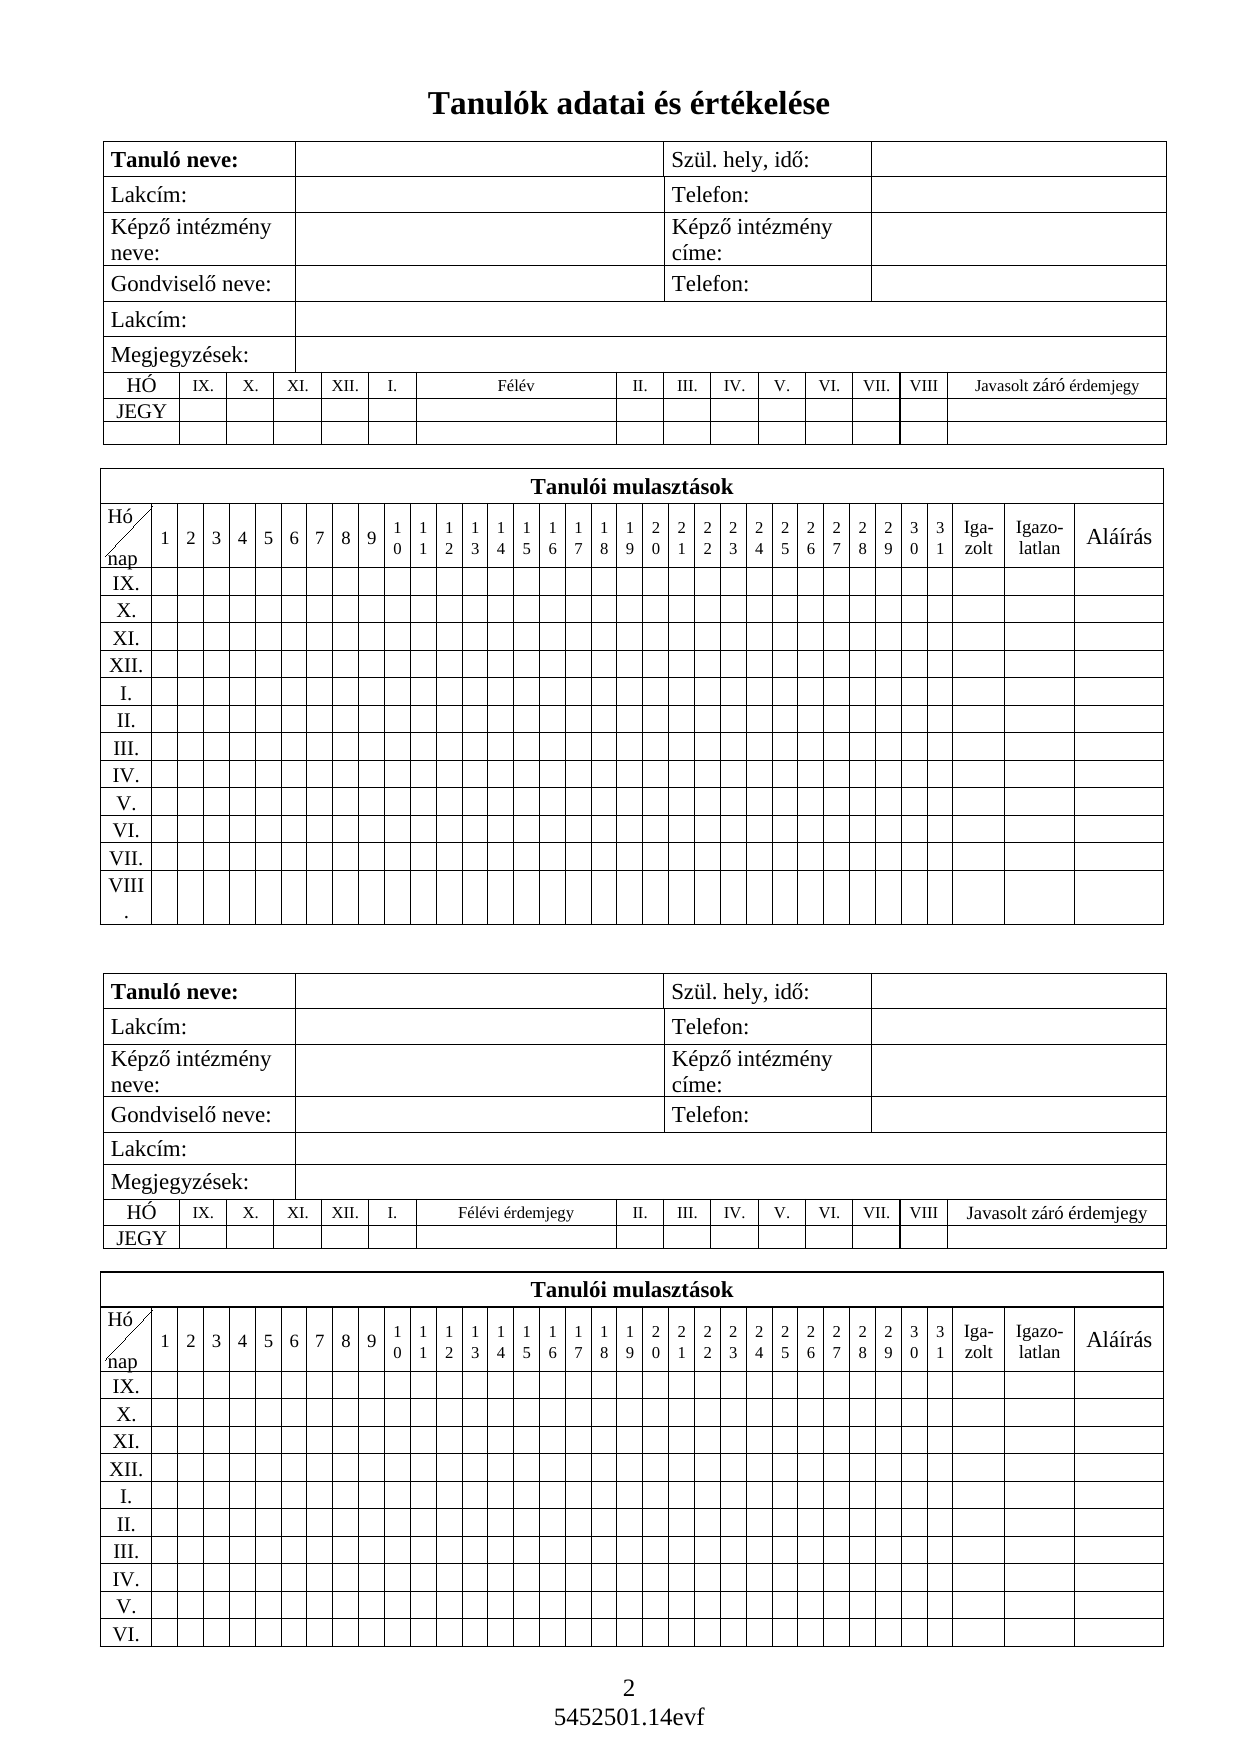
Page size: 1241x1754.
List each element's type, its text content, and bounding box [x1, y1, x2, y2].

table_cell [282, 1454, 306, 1481]
table_cell Félévi érdemjegy [417, 1200, 616, 1225]
table_cell [953, 568, 1004, 594]
table_cell VII. [853, 373, 899, 398]
table_cell [282, 623, 306, 649]
table_cell [695, 1592, 720, 1618]
table_cell [773, 761, 797, 787]
table_cell [876, 1399, 901, 1426]
table_cell [773, 596, 797, 622]
table_cell [669, 843, 694, 869]
table_cell [617, 1372, 642, 1398]
table_cell [643, 706, 668, 732]
table_cell [417, 1226, 616, 1248]
table_cell [617, 733, 642, 759]
table_cell [721, 651, 746, 677]
table_cell [514, 1399, 539, 1426]
table_cell 19 [617, 1308, 642, 1371]
table_cell [721, 1592, 746, 1618]
table_cell [437, 816, 462, 842]
table_cell [369, 1249, 416, 1271]
table_cell 1 [152, 504, 177, 567]
table_cell [282, 1619, 306, 1646]
table_cell [953, 623, 1004, 649]
table_cell [773, 1509, 797, 1536]
table_cell [850, 1372, 875, 1398]
table_cell [669, 706, 694, 732]
table_cell [643, 1482, 668, 1508]
table_cell [256, 1454, 281, 1481]
table_cell [747, 1399, 772, 1426]
table_cell [256, 1564, 281, 1591]
table_cell [333, 1482, 358, 1508]
table_cell [953, 1399, 1004, 1426]
table_cell [669, 788, 694, 814]
table_cell [872, 1009, 1166, 1043]
table_cell [669, 1619, 694, 1646]
table_cell [385, 1592, 410, 1618]
table_cell [333, 678, 358, 704]
table_cell [282, 1482, 306, 1508]
table_cell [152, 1427, 177, 1453]
table_cell [307, 678, 332, 704]
table_cell [773, 788, 797, 814]
table_cell [953, 1537, 1004, 1563]
table_cell [721, 761, 746, 787]
table_cell [488, 1372, 513, 1398]
table_cell [488, 1482, 513, 1508]
table_cell [540, 1564, 565, 1591]
table_cell [540, 568, 565, 594]
table_cell [876, 733, 901, 759]
table_cell [307, 1592, 332, 1618]
table_cell [411, 623, 436, 649]
table_cell [463, 843, 487, 869]
table_cell [876, 788, 901, 814]
table_cell [901, 422, 947, 444]
table_cell [385, 1372, 410, 1398]
table_cell [773, 1482, 797, 1508]
table_cell [180, 422, 226, 444]
table_cell [798, 623, 823, 649]
table_cell [230, 1482, 255, 1508]
table_cell [566, 1564, 591, 1591]
table_cell [798, 788, 823, 814]
table_cell [307, 871, 332, 923]
table_cell [902, 1509, 927, 1536]
table_cell [307, 568, 332, 594]
table_cell [850, 871, 875, 923]
table_cell JEGY [104, 399, 179, 421]
table_cell [256, 568, 281, 594]
table_cell [773, 1399, 797, 1426]
table_cell [664, 445, 711, 467]
table_header [872, 142, 1166, 176]
table_cell [204, 706, 229, 732]
table_cell [540, 1592, 565, 1618]
table_cell [1005, 596, 1074, 622]
table_cell [773, 623, 797, 649]
table_cell [411, 596, 436, 622]
table_cell I. [101, 678, 151, 704]
table_cell [359, 596, 384, 622]
table_cell [850, 1564, 875, 1591]
table_cell [953, 816, 1004, 842]
table_cell [488, 871, 513, 923]
table_cell [463, 871, 487, 923]
table_cell [695, 816, 720, 842]
table_cell [773, 1372, 797, 1398]
table_cell [566, 1592, 591, 1618]
table_cell [643, 1564, 668, 1591]
table_cell [824, 1427, 849, 1453]
table_cell [617, 1509, 642, 1536]
table_cell [824, 1509, 849, 1536]
table_cell [333, 733, 358, 759]
table_cell [514, 623, 539, 649]
table_cell [307, 1399, 332, 1426]
table_cell [773, 651, 797, 677]
table_cell [773, 706, 797, 732]
table_cell [540, 1399, 565, 1426]
table_cell Igazo- latlan [1005, 1308, 1074, 1371]
table_cell 24 [747, 504, 772, 567]
table_cell [1075, 761, 1163, 787]
table_cell [307, 1537, 332, 1563]
table_cell Iga- zolt [953, 504, 1004, 567]
table_cell II. [101, 1509, 151, 1536]
table_cell [592, 1619, 616, 1646]
table_cell [953, 733, 1004, 759]
table_cell [1075, 1482, 1163, 1508]
table_cell [437, 678, 462, 704]
table_cell [307, 651, 332, 677]
table_cell 4 [230, 1308, 255, 1371]
table_cell [152, 1482, 177, 1508]
table_cell [514, 1537, 539, 1563]
table_cell [463, 788, 487, 814]
table_header Tanuló neve: [104, 974, 295, 1008]
table_cell [721, 871, 746, 923]
table_cell [669, 816, 694, 842]
table_cell [566, 761, 591, 787]
table_cell [721, 1564, 746, 1591]
table_cell [592, 706, 616, 732]
table_cell [617, 843, 642, 869]
table_cell [152, 1372, 177, 1398]
table_cell [669, 1564, 694, 1591]
table_cell [1075, 816, 1163, 842]
table_cell [385, 1537, 410, 1563]
table_cell [152, 1592, 177, 1618]
table_cell [411, 871, 436, 923]
table_cell [152, 678, 177, 704]
table_cell [773, 843, 797, 869]
table_cell [850, 678, 875, 704]
table_cell [876, 1427, 901, 1453]
table_cell 28 [850, 1308, 875, 1371]
table_cell [747, 1454, 772, 1481]
table_cell [928, 1592, 952, 1618]
table_cell [1075, 871, 1163, 923]
table_cell [152, 1564, 177, 1591]
table_cell 17 [566, 504, 591, 567]
table_cell [385, 871, 410, 923]
table_cell [152, 733, 177, 759]
table_cell [256, 651, 281, 677]
table_cell [695, 788, 720, 814]
table_cell [152, 706, 177, 732]
table_cell [359, 761, 384, 787]
table_cell [872, 1045, 1166, 1096]
table_cell [256, 1427, 281, 1453]
table_cell 7 [307, 1308, 332, 1371]
table_cell [385, 1482, 410, 1508]
table_cell 18 [592, 504, 616, 567]
table_cell [876, 568, 901, 594]
table_cell XI. [101, 1427, 151, 1453]
table_cell [1075, 1372, 1163, 1398]
table_cell [256, 1592, 281, 1618]
table_cell [643, 816, 668, 842]
table_cell [798, 1454, 823, 1481]
table_cell [359, 1592, 384, 1618]
table_cell [850, 816, 875, 842]
table_cell [437, 871, 462, 923]
table_cell [178, 623, 203, 649]
table_cell [333, 761, 358, 787]
table_cell HÓ [104, 1200, 179, 1225]
table_cell [1005, 1564, 1074, 1591]
table_cell [566, 568, 591, 594]
table_cell XII. [322, 373, 368, 398]
table_cell Lakcím: [104, 302, 295, 336]
table_cell [204, 568, 229, 594]
table_cell [669, 871, 694, 923]
table_cell [566, 1619, 591, 1646]
table_cell [180, 1249, 227, 1271]
table_cell [592, 1427, 616, 1453]
table_cell [230, 623, 255, 649]
table_cell [850, 596, 875, 622]
table_cell [616, 445, 664, 467]
table_cell [643, 623, 668, 649]
table_cell [872, 213, 1166, 265]
table_cell [333, 843, 358, 869]
table_cell [566, 623, 591, 649]
table_cell [333, 1592, 358, 1618]
table_cell [359, 706, 384, 732]
table_cell [1075, 1454, 1163, 1481]
table_cell [230, 568, 255, 594]
table_cell [514, 1592, 539, 1618]
table_cell [437, 1619, 462, 1646]
table_cell [1005, 1427, 1074, 1453]
table_cell [227, 1249, 274, 1271]
table_cell [592, 1592, 616, 1618]
table_cell [152, 651, 177, 677]
table_cell 26 [798, 504, 823, 567]
table_cell [540, 1482, 565, 1508]
table_cell IV. [711, 373, 758, 398]
table_cell [333, 1564, 358, 1591]
table_cell [152, 1454, 177, 1481]
table_cell [824, 761, 849, 787]
table_cell [152, 843, 177, 869]
table_cell [514, 596, 539, 622]
table_cell [463, 1509, 487, 1536]
table_cell 26 [798, 1308, 823, 1371]
table_cell [902, 843, 927, 869]
table_cell [876, 623, 901, 649]
table_cell 23 [721, 1308, 746, 1371]
table_cell [1075, 733, 1163, 759]
table_cell [566, 1372, 591, 1398]
table_cell [759, 1226, 805, 1248]
table_cell [721, 733, 746, 759]
table_cell [721, 1399, 746, 1426]
table_cell 13 [463, 1308, 487, 1371]
table_cell [307, 623, 332, 649]
table_cell [256, 1372, 281, 1398]
table_cell [230, 1537, 255, 1563]
table_cell [902, 1427, 927, 1453]
table_cell [256, 596, 281, 622]
table_cell [850, 1454, 875, 1481]
table_cell [850, 1592, 875, 1618]
table_cell [1005, 706, 1074, 732]
table_cell [617, 1619, 642, 1646]
table_cell [1005, 1509, 1074, 1536]
table_cell [592, 1564, 616, 1591]
table_cell Telefon: [665, 1009, 871, 1043]
table_cell [104, 422, 179, 444]
table_cell [307, 1482, 332, 1508]
table_cell [1005, 1619, 1074, 1646]
table_cell [359, 788, 384, 814]
table_cell [152, 761, 177, 787]
table_cell [721, 1454, 746, 1481]
table_cell [488, 816, 513, 842]
table_cell [872, 177, 1166, 212]
table_cell [721, 788, 746, 814]
table_cell [695, 733, 720, 759]
table_cell [437, 1592, 462, 1618]
table_cell [902, 1592, 927, 1618]
table_cell [204, 1619, 229, 1646]
table_cell [566, 596, 591, 622]
table_cell [514, 678, 539, 704]
table_cell [798, 678, 823, 704]
table_cell [1075, 623, 1163, 649]
table_cell 14 [488, 1308, 513, 1371]
table_cell [256, 761, 281, 787]
table_cell [902, 733, 927, 759]
table_cell [798, 1372, 823, 1398]
table_cell [307, 761, 332, 787]
table_cell 25 [773, 1308, 797, 1371]
table_cell [230, 651, 255, 677]
table_cell [369, 422, 416, 444]
table_cell [488, 1509, 513, 1536]
table_cell [616, 1249, 664, 1271]
table_cell [230, 1509, 255, 1536]
table_cell V. [759, 1200, 805, 1225]
table_cell Javasolt záró érdemjegy [948, 373, 1166, 398]
table_cell [824, 1399, 849, 1426]
table_cell [617, 761, 642, 787]
table_cell [643, 1399, 668, 1426]
table_cell [416, 1249, 616, 1271]
table_cell [256, 623, 281, 649]
table_cell [747, 1509, 772, 1536]
table_cell 9 [359, 1308, 384, 1371]
table_cell [359, 1564, 384, 1591]
table_cell [230, 706, 255, 732]
table_cell [1005, 733, 1074, 759]
table_cell Telefon: [665, 177, 871, 212]
table_cell [721, 1509, 746, 1536]
table_cell [695, 596, 720, 622]
table_cell [437, 761, 462, 787]
subtitle Tanulók adatai és értékelése [118, 83, 1140, 122]
table_cell [322, 422, 368, 444]
table_cell [411, 1372, 436, 1398]
table_cell [617, 623, 642, 649]
table_cell [928, 1372, 952, 1398]
table_cell [385, 623, 410, 649]
table_cell [463, 733, 487, 759]
table_cell [592, 568, 616, 594]
table_cell [928, 733, 952, 759]
table_cell [178, 651, 203, 677]
table_cell [411, 1454, 436, 1481]
table_cell II. [617, 1200, 663, 1225]
table_cell [230, 816, 255, 842]
table_cell [876, 761, 901, 787]
table_cell [227, 399, 273, 421]
table_cell [902, 568, 927, 594]
table_cell Képző intézmény neve: [104, 1045, 295, 1096]
table_cell [617, 1427, 642, 1453]
table_cell [721, 1482, 746, 1508]
table_cell [902, 816, 927, 842]
table_cell [178, 1454, 203, 1481]
table_cell [540, 1509, 565, 1536]
table_cell [695, 706, 720, 732]
table_cell [282, 678, 306, 704]
table_cell [488, 1537, 513, 1563]
table_cell [773, 816, 797, 842]
table_cell [592, 733, 616, 759]
table_cell [204, 678, 229, 704]
table_cell [902, 1454, 927, 1481]
table_cell [385, 1509, 410, 1536]
table_cell [411, 843, 436, 869]
table_cell [948, 1249, 1167, 1271]
table_cell [488, 596, 513, 622]
table_cell [953, 1592, 1004, 1618]
table_cell [850, 1399, 875, 1426]
table_cell [824, 1482, 849, 1508]
table_cell [463, 568, 487, 594]
table_cell 27 [824, 1308, 849, 1371]
table_cell [928, 706, 952, 732]
table_cell [152, 1537, 177, 1563]
table_cell [798, 1619, 823, 1646]
table_cell [204, 1427, 229, 1453]
table_cell [1075, 706, 1163, 732]
table_cell [592, 1372, 616, 1398]
table_cell [617, 678, 642, 704]
table_cell [928, 1454, 952, 1481]
table_cell [230, 1592, 255, 1618]
table_cell Hó nap [101, 1308, 151, 1371]
table_cell [333, 623, 358, 649]
table_cell [204, 1537, 229, 1563]
table_cell [178, 843, 203, 869]
table_cell [282, 871, 306, 923]
table_cell [204, 651, 229, 677]
table_cell [669, 1399, 694, 1426]
table_cell [953, 651, 1004, 677]
table_cell [322, 1226, 368, 1248]
table_cell [333, 816, 358, 842]
table_cell [669, 1372, 694, 1398]
table_cell [204, 596, 229, 622]
table_cell [747, 733, 772, 759]
table_cell [296, 1133, 1166, 1163]
table_cell 30 [902, 1308, 927, 1371]
table_cell [695, 1619, 720, 1646]
table_cell [747, 678, 772, 704]
table_cell [437, 788, 462, 814]
table_cell [902, 1619, 927, 1646]
table_cell [514, 871, 539, 923]
table_cell [850, 1482, 875, 1508]
table_cell IV. [101, 761, 151, 787]
table_cell X. [227, 1200, 273, 1225]
table_cell [437, 1372, 462, 1398]
table_cell V. [101, 1592, 151, 1618]
table_cell [824, 568, 849, 594]
table_cell [540, 678, 565, 704]
table_cell [204, 733, 229, 759]
table_cell [876, 1509, 901, 1536]
table_cell XII. [101, 651, 151, 677]
table_cell [282, 596, 306, 622]
table_cell 23 [721, 504, 746, 567]
table_cell [152, 1399, 177, 1426]
table_cell 2 [178, 504, 203, 567]
table_cell [876, 843, 901, 869]
table_cell [695, 651, 720, 677]
table_cell [1075, 1399, 1163, 1426]
table_cell [953, 1427, 1004, 1453]
table_cell 9 [359, 504, 384, 567]
table_cell [617, 816, 642, 842]
table_cell [385, 706, 410, 732]
table_cell VIII [901, 1200, 947, 1225]
table_cell Lakcím: [104, 1133, 295, 1163]
table_cell [902, 1537, 927, 1563]
table_cell [204, 1454, 229, 1481]
table_cell [566, 1537, 591, 1563]
table_cell [514, 1454, 539, 1481]
table_cell [1005, 651, 1074, 677]
table_cell 5 [256, 504, 281, 567]
table_cell 27 [824, 504, 849, 567]
table_cell [566, 1427, 591, 1453]
table_cell [798, 843, 823, 869]
table_cell [953, 1372, 1004, 1398]
table_cell [798, 733, 823, 759]
table_cell [566, 843, 591, 869]
table_cell [178, 816, 203, 842]
table_cell [1075, 651, 1163, 677]
table_cell [1005, 678, 1074, 704]
table_cell [928, 1564, 952, 1591]
table_cell III. [664, 1200, 710, 1225]
table_cell [307, 843, 332, 869]
table_cell [617, 1226, 663, 1248]
table_cell [463, 678, 487, 704]
table_cell 4 [230, 504, 255, 567]
table_cell [798, 1482, 823, 1508]
table_cell [592, 1399, 616, 1426]
table_cell 18 [592, 1308, 616, 1371]
table_cell [747, 1564, 772, 1591]
table_cell [178, 1592, 203, 1618]
table_cell [514, 761, 539, 787]
table_cell [178, 1482, 203, 1508]
table_cell [411, 761, 436, 787]
table_header Szül. hely, idő: [664, 974, 871, 1008]
table_cell HÓ [104, 373, 179, 398]
table_cell [695, 871, 720, 923]
table_cell 21 [669, 504, 694, 567]
table_cell [256, 1619, 281, 1646]
table_cell [773, 1454, 797, 1481]
table_cell [296, 177, 664, 212]
table_cell [721, 843, 746, 869]
table_cell [385, 788, 410, 814]
table_cell [928, 1537, 952, 1563]
table_cell Lakcím: [104, 1009, 295, 1043]
table_cell [566, 1454, 591, 1481]
table_cell [333, 1454, 358, 1481]
table_cell [798, 1427, 823, 1453]
table_cell [307, 816, 332, 842]
table_cell [333, 788, 358, 814]
table_cell [437, 596, 462, 622]
table_cell [773, 871, 797, 923]
table_cell [540, 623, 565, 649]
table_cell [798, 1399, 823, 1426]
table_cell [824, 1454, 849, 1481]
table_cell [928, 788, 952, 814]
table_cell [902, 1372, 927, 1398]
table_cell [721, 1372, 746, 1398]
table_cell [282, 843, 306, 869]
table_cell [592, 1482, 616, 1508]
table_cell [928, 651, 952, 677]
table_cell Képző intézmény címe: [665, 1045, 871, 1096]
table_cell 12 [437, 504, 462, 567]
table_cell [798, 816, 823, 842]
table_cell [230, 1427, 255, 1453]
table_cell [282, 1564, 306, 1591]
table_cell [385, 678, 410, 704]
table_cell [514, 1427, 539, 1453]
table_cell [411, 1619, 436, 1646]
table_cell [876, 1619, 901, 1646]
table_cell [204, 623, 229, 649]
table_cell [307, 1427, 332, 1453]
table_cell 1 [152, 1308, 177, 1371]
table_cell X. [101, 596, 151, 622]
table_cell Megjegyzések: [104, 337, 295, 372]
table_cell [902, 678, 927, 704]
table_cell [721, 596, 746, 622]
table_cell [463, 623, 487, 649]
table_cell [296, 213, 664, 265]
table_cell [385, 596, 410, 622]
table_cell VIII. [101, 871, 151, 923]
table_cell [514, 568, 539, 594]
table_cell [798, 596, 823, 622]
table_cell [953, 871, 1004, 923]
table_cell 14 [488, 504, 513, 567]
table_cell [643, 1454, 668, 1481]
table_cell IX. [180, 1200, 226, 1225]
table_cell [824, 843, 849, 869]
table_cell [514, 843, 539, 869]
table_cell IX. [101, 568, 151, 594]
table_cell [711, 1249, 758, 1271]
table_cell [953, 1454, 1004, 1481]
table_cell [566, 1509, 591, 1536]
table_cell [617, 596, 642, 622]
table_cell [230, 1399, 255, 1426]
table_cell V. [101, 788, 151, 814]
table_cell [540, 1619, 565, 1646]
table_cell [359, 568, 384, 594]
table_cell [204, 1482, 229, 1508]
table_cell [463, 761, 487, 787]
table_cell [617, 1399, 642, 1426]
table_cell [307, 1454, 332, 1481]
table_cell [274, 445, 321, 467]
table_cell [307, 788, 332, 814]
table_cell [282, 651, 306, 677]
table_cell Aláírás [1075, 504, 1163, 567]
table_cell 28 [850, 504, 875, 567]
table_cell [274, 422, 321, 444]
table_cell [669, 1427, 694, 1453]
table_cell I. [369, 1200, 416, 1225]
table_cell [953, 761, 1004, 787]
table_cell [643, 651, 668, 677]
table_cell [333, 706, 358, 732]
table_cell [359, 1537, 384, 1563]
table_cell [437, 706, 462, 732]
table_cell 8 [333, 504, 358, 567]
table_cell [876, 1454, 901, 1481]
table_cell [953, 1509, 1004, 1536]
table_cell [1075, 1564, 1163, 1591]
table_cell [643, 678, 668, 704]
table_cell [488, 678, 513, 704]
table_cell [385, 816, 410, 842]
table_cell 5 [256, 1308, 281, 1371]
table_cell [514, 1509, 539, 1536]
table_cell [256, 733, 281, 759]
table_cell [385, 1427, 410, 1453]
table_cell [488, 706, 513, 732]
table_cell [204, 1509, 229, 1536]
table_cell [514, 706, 539, 732]
table_cell [747, 1427, 772, 1453]
table_cell 3 [204, 504, 229, 567]
table_cell [1075, 1619, 1163, 1646]
table_cell [643, 1372, 668, 1398]
table_cell [664, 1226, 710, 1248]
table_cell [566, 706, 591, 732]
table_cell [437, 1454, 462, 1481]
table_cell [643, 733, 668, 759]
table_cell [178, 1619, 203, 1646]
table_cell [902, 761, 927, 787]
table_cell [643, 843, 668, 869]
table_cell [1005, 1454, 1074, 1481]
table_cell [385, 733, 410, 759]
table_cell [204, 1564, 229, 1591]
table_cell [669, 1482, 694, 1508]
table_cell [824, 871, 849, 923]
table_cell [592, 1537, 616, 1563]
table_cell [282, 816, 306, 842]
table_cell [711, 399, 758, 421]
table_cell [721, 816, 746, 842]
table_cell [953, 1564, 1004, 1591]
table_cell [617, 399, 663, 421]
table_cell 12 [437, 1308, 462, 1371]
table_cell [322, 399, 368, 421]
table_cell 15 [514, 504, 539, 567]
table_cell [669, 761, 694, 787]
table_cell [463, 1564, 487, 1591]
table_cell [824, 1619, 849, 1646]
table_cell [798, 1592, 823, 1618]
table_cell [230, 1372, 255, 1398]
table_cell [437, 1427, 462, 1453]
table_cell [695, 1509, 720, 1536]
table_cell [103, 445, 179, 467]
table_cell [256, 816, 281, 842]
table_cell Telefon: [665, 1097, 871, 1132]
table_cell [1005, 568, 1074, 594]
table_cell [747, 1592, 772, 1618]
table_cell [282, 1399, 306, 1426]
table_cell [876, 1564, 901, 1591]
table_cell [850, 623, 875, 649]
table_cell [850, 761, 875, 787]
table_cell 3 [204, 1308, 229, 1371]
table_cell [333, 596, 358, 622]
table_cell [307, 1372, 332, 1398]
table_cell [463, 1427, 487, 1453]
table_cell [592, 1509, 616, 1536]
table_cell [566, 871, 591, 923]
table_cell [359, 1509, 384, 1536]
table_cell [411, 1482, 436, 1508]
table_cell 22 [695, 504, 720, 567]
table_cell [540, 1427, 565, 1453]
table_cell [274, 399, 321, 421]
table_cell [369, 399, 416, 421]
table_cell [321, 1249, 368, 1271]
table_cell [488, 733, 513, 759]
table_cell [902, 1399, 927, 1426]
table_header [296, 142, 663, 176]
table_cell [902, 788, 927, 814]
table_cell [566, 1482, 591, 1508]
table_cell [540, 871, 565, 923]
table_cell [230, 843, 255, 869]
table_cell IV. [711, 1200, 758, 1225]
table_cell [411, 788, 436, 814]
table_cell [178, 1427, 203, 1453]
table_cell [798, 1564, 823, 1591]
table_cell [227, 445, 274, 467]
table_cell [1075, 1592, 1163, 1618]
table_cell [385, 568, 410, 594]
table_cell [296, 1097, 664, 1132]
table_cell [773, 1564, 797, 1591]
table_cell [592, 761, 616, 787]
table_cell [1075, 568, 1163, 594]
table_cell [488, 1454, 513, 1481]
table_cell 20 [643, 504, 668, 567]
table_cell [695, 843, 720, 869]
table_cell [664, 399, 710, 421]
table_cell [488, 1427, 513, 1453]
table_cell [695, 623, 720, 649]
table_cell [274, 1249, 321, 1271]
table_cell 6 [282, 1308, 306, 1371]
table_cell [928, 1482, 952, 1508]
table_cell [798, 1537, 823, 1563]
table_cell [256, 706, 281, 732]
table_cell Gondviselő neve: [104, 1097, 295, 1132]
table_cell [1075, 1427, 1163, 1453]
table_cell [514, 651, 539, 677]
table_cell [1005, 843, 1074, 869]
table_cell [1075, 843, 1163, 869]
table_cell [592, 843, 616, 869]
table_cell [758, 1249, 805, 1271]
table_cell 31 [928, 504, 952, 567]
table_cell [695, 1564, 720, 1591]
table_cell [359, 1372, 384, 1398]
table_cell [307, 596, 332, 622]
table_cell [643, 788, 668, 814]
table_cell [385, 1399, 410, 1426]
table_cell [695, 1482, 720, 1508]
table_cell XII. [101, 1454, 151, 1481]
table_cell [643, 568, 668, 594]
table_cell 10 [385, 504, 410, 567]
table_cell [282, 761, 306, 787]
table_cell [204, 816, 229, 842]
table_cell [463, 596, 487, 622]
table_cell [230, 596, 255, 622]
table_cell [152, 871, 177, 923]
table_cell [103, 1249, 179, 1271]
table_cell [824, 788, 849, 814]
table_cell [806, 399, 852, 421]
table_cell [204, 843, 229, 869]
table_cell [178, 1372, 203, 1398]
table_cell [227, 422, 273, 444]
table_cell Félév [417, 373, 616, 398]
table_cell [152, 623, 177, 649]
table_cell [540, 1537, 565, 1563]
table_cell [514, 1619, 539, 1646]
table_cell [282, 1592, 306, 1618]
table_cell [1075, 678, 1163, 704]
table_cell [488, 843, 513, 869]
table_cell VIII [901, 373, 947, 398]
table_cell [1075, 596, 1163, 622]
table_cell [417, 399, 616, 421]
table_cell 8 [333, 1308, 358, 1371]
table_cell [385, 1619, 410, 1646]
table_cell [747, 1482, 772, 1508]
table_cell [274, 1226, 321, 1248]
table_cell [411, 1592, 436, 1618]
table_cell [566, 1399, 591, 1426]
table_cell 7 [307, 504, 332, 567]
table_cell [853, 422, 899, 444]
table_cell [488, 761, 513, 787]
table_cell [307, 1509, 332, 1536]
table_cell XI. [101, 623, 151, 649]
table_cell Lakcím: [104, 177, 295, 212]
table_cell [853, 1226, 899, 1248]
table_cell [1075, 788, 1163, 814]
table_cell XI. [274, 1200, 321, 1225]
table_cell [307, 733, 332, 759]
table_cell [152, 816, 177, 842]
table_cell [806, 1226, 852, 1248]
table_cell [178, 1399, 203, 1426]
table_cell 25 [773, 504, 797, 567]
table_cell [566, 733, 591, 759]
table_cell 11 [411, 504, 436, 567]
table_cell [1005, 623, 1074, 649]
table_cell [773, 1427, 797, 1453]
table_cell [747, 1372, 772, 1398]
table_cell [643, 596, 668, 622]
table_cell [540, 651, 565, 677]
table_cell I. [101, 1482, 151, 1508]
table_cell [359, 1482, 384, 1508]
table_cell [204, 761, 229, 787]
table_cell 20 [643, 1308, 668, 1371]
table_cell [747, 568, 772, 594]
table_cell [824, 1372, 849, 1398]
table_cell [798, 651, 823, 677]
table_cell [902, 871, 927, 923]
table_cell [643, 1592, 668, 1618]
table_cell [669, 596, 694, 622]
table_cell [721, 706, 746, 732]
table_cell [721, 1537, 746, 1563]
table_cell [853, 1249, 900, 1271]
table_cell [695, 1399, 720, 1426]
table_cell [437, 568, 462, 594]
table_cell [798, 706, 823, 732]
table_cell I. [369, 373, 416, 398]
table_cell [824, 1564, 849, 1591]
table_cell [178, 788, 203, 814]
table_cell [463, 1399, 487, 1426]
table_cell [773, 678, 797, 704]
table_cell [850, 843, 875, 869]
table_cell [416, 445, 616, 467]
table_cell [669, 623, 694, 649]
table_cell [592, 816, 616, 842]
table_cell [948, 1226, 1166, 1248]
table_cell II. [101, 706, 151, 732]
table_cell [333, 568, 358, 594]
table_cell [928, 623, 952, 649]
table_cell [1075, 1537, 1163, 1563]
table_cell [152, 596, 177, 622]
table_cell [463, 1592, 487, 1618]
table_cell [953, 1482, 1004, 1508]
table_cell [437, 1564, 462, 1591]
table_cell 29 [876, 504, 901, 567]
table_cell [411, 733, 436, 759]
table_cell [333, 651, 358, 677]
table_cell 16 [540, 1308, 565, 1371]
table_cell [333, 1619, 358, 1646]
table_cell [902, 623, 927, 649]
table_cell 16 [540, 504, 565, 567]
table_cell [876, 1482, 901, 1508]
table_cell [643, 1427, 668, 1453]
table_cell [711, 1226, 758, 1248]
table_cell [152, 1509, 177, 1536]
table_cell [463, 651, 487, 677]
table_cell [385, 843, 410, 869]
table_cell [437, 1482, 462, 1508]
table_header [296, 974, 663, 1008]
table_cell 21 [669, 1308, 694, 1371]
table_cell [1005, 1399, 1074, 1426]
table_cell [747, 1619, 772, 1646]
table_cell [669, 678, 694, 704]
table_cell [540, 1454, 565, 1481]
table_cell [876, 871, 901, 923]
table_cell JEGY [104, 1226, 179, 1248]
table_cell [540, 733, 565, 759]
table_cell [747, 1537, 772, 1563]
table_cell [617, 706, 642, 732]
table_cell [824, 1537, 849, 1563]
table_cell [953, 1619, 1004, 1646]
table_cell [876, 816, 901, 842]
table_cell [872, 266, 1166, 301]
table_cell [359, 1399, 384, 1426]
table_cell [256, 843, 281, 869]
table_cell [617, 1592, 642, 1618]
table_cell [566, 678, 591, 704]
table_cell [617, 651, 642, 677]
table_cell [178, 1509, 203, 1536]
table_cell V. [759, 373, 805, 398]
table_cell [204, 1592, 229, 1618]
table_cell [592, 651, 616, 677]
table_cell [592, 678, 616, 704]
table_cell [948, 399, 1166, 421]
table_cell [411, 1537, 436, 1563]
table_cell [1005, 1372, 1074, 1398]
table_cell [540, 1372, 565, 1398]
table_cell [566, 816, 591, 842]
table_cell [333, 1399, 358, 1426]
table_cell VII. [853, 1200, 899, 1225]
table_cell Telefon: [665, 266, 871, 301]
table_cell [566, 651, 591, 677]
table_cell [178, 761, 203, 787]
table_cell [900, 445, 947, 467]
table_cell [850, 733, 875, 759]
table_cell [1075, 1509, 1163, 1536]
table_cell [747, 596, 772, 622]
table_header Tanuló neve: [104, 142, 295, 176]
table_cell [643, 1509, 668, 1536]
table_cell IX. [101, 1372, 151, 1398]
table_cell [411, 706, 436, 732]
table_cell [900, 1249, 947, 1271]
table_cell [617, 1482, 642, 1508]
table_cell [902, 596, 927, 622]
table_cell [178, 568, 203, 594]
table_cell [463, 1482, 487, 1508]
table_cell [256, 1399, 281, 1426]
table_cell [359, 843, 384, 869]
table_cell Igazo- latlan [1005, 504, 1074, 567]
table_cell [1005, 1482, 1074, 1508]
table_cell [282, 1537, 306, 1563]
table_cell [669, 1509, 694, 1536]
table_cell [824, 733, 849, 759]
table_cell [178, 1537, 203, 1563]
table_cell [359, 1454, 384, 1481]
table_cell [643, 1537, 668, 1563]
table_cell [643, 871, 668, 923]
table_cell VII. [101, 843, 151, 869]
table_cell [488, 1619, 513, 1646]
table_cell [359, 733, 384, 759]
table_cell IV. [101, 1564, 151, 1591]
table_cell [385, 761, 410, 787]
table_cell [514, 1564, 539, 1591]
table_cell [282, 1372, 306, 1398]
table_cell [463, 1454, 487, 1481]
table_cell [540, 816, 565, 842]
table_cell [359, 1427, 384, 1453]
table_cell [805, 445, 853, 467]
table_cell [902, 1564, 927, 1591]
table_cell [359, 623, 384, 649]
table_cell [928, 678, 952, 704]
table_cell [296, 337, 1166, 372]
table_cell [152, 788, 177, 814]
table_cell [824, 623, 849, 649]
table_cell [385, 1564, 410, 1591]
table_cell [592, 623, 616, 649]
table_cell 15 [514, 1308, 539, 1371]
table_cell [747, 706, 772, 732]
table_header [872, 974, 1166, 1008]
table_cell [230, 1619, 255, 1646]
table_cell [669, 568, 694, 594]
table_cell [463, 816, 487, 842]
table_cell [411, 651, 436, 677]
table_cell XI. [274, 373, 321, 398]
table_cell [411, 1564, 436, 1591]
table_cell [385, 1454, 410, 1481]
table_cell X. [101, 1399, 151, 1426]
table_cell 29 [876, 1308, 901, 1371]
table_cell III. [101, 1537, 151, 1563]
table_cell [806, 422, 852, 444]
table_cell 17 [566, 1308, 591, 1371]
table_cell [592, 871, 616, 923]
table_cell 30 [902, 504, 927, 567]
table_cell [437, 733, 462, 759]
table_cell [876, 1592, 901, 1618]
table_cell [592, 1454, 616, 1481]
table_cell [1005, 816, 1074, 842]
table_cell [227, 1226, 273, 1248]
table_cell [256, 1482, 281, 1508]
table_cell [747, 871, 772, 923]
table_cell [204, 1399, 229, 1426]
table_cell [773, 1592, 797, 1618]
table_cell [230, 1454, 255, 1481]
table_cell III. [101, 733, 151, 759]
table_cell [230, 761, 255, 787]
table_cell [850, 568, 875, 594]
table_cell [417, 422, 616, 444]
table_cell [901, 1226, 947, 1248]
table_cell [488, 788, 513, 814]
table_cell [721, 1619, 746, 1646]
table_cell [695, 1537, 720, 1563]
table_cell [256, 788, 281, 814]
table_cell [695, 1372, 720, 1398]
table_cell [643, 761, 668, 787]
table_cell [669, 1454, 694, 1481]
table_cell [307, 1619, 332, 1646]
table_cell [307, 1564, 332, 1591]
table_cell [359, 1619, 384, 1646]
table_cell [721, 568, 746, 594]
table_cell [514, 733, 539, 759]
table_cell [850, 1619, 875, 1646]
table_cell [773, 568, 797, 594]
table_cell [178, 871, 203, 923]
table_cell [617, 1454, 642, 1481]
table_cell [1005, 1592, 1074, 1618]
table_cell [180, 1226, 226, 1248]
table_cell [850, 1509, 875, 1536]
table_cell [928, 816, 952, 842]
table_cell [385, 651, 410, 677]
table_cell [282, 733, 306, 759]
table_cell [488, 1399, 513, 1426]
table_cell [463, 1537, 487, 1563]
table_cell VI. [806, 1200, 852, 1225]
table_cell [928, 1427, 952, 1453]
table_cell [953, 788, 1004, 814]
table_cell [669, 651, 694, 677]
table_cell [928, 1399, 952, 1426]
table_cell [695, 761, 720, 787]
table_cell [850, 1537, 875, 1563]
table_cell [773, 733, 797, 759]
table_cell [463, 1619, 487, 1646]
table_cell [853, 445, 900, 467]
table_cell [664, 1249, 711, 1271]
table_cell [824, 651, 849, 677]
table_cell [953, 706, 1004, 732]
table_cell [695, 1427, 720, 1453]
table_cell [178, 1564, 203, 1591]
table_cell [540, 788, 565, 814]
table_cell [948, 422, 1166, 444]
table_cell [773, 1537, 797, 1563]
table_cell [747, 651, 772, 677]
table_cell [1005, 761, 1074, 787]
table_cell [617, 871, 642, 923]
table_cell [514, 816, 539, 842]
table_cell [540, 843, 565, 869]
table_cell [669, 1537, 694, 1563]
table_cell [758, 445, 805, 467]
table_cell 22 [695, 1308, 720, 1371]
table_cell [759, 422, 805, 444]
table_cell VI. [101, 816, 151, 842]
table_cell [204, 871, 229, 923]
table_cell [488, 623, 513, 649]
table_cell [282, 568, 306, 594]
table_cell [695, 568, 720, 594]
table_cell [747, 843, 772, 869]
table_cell IX. [180, 373, 226, 398]
table_cell [824, 678, 849, 704]
table_cell [307, 706, 332, 732]
table_cell [876, 678, 901, 704]
table_cell [178, 596, 203, 622]
table_cell [928, 1619, 952, 1646]
table_cell [514, 1482, 539, 1508]
table_cell [437, 651, 462, 677]
table_cell [321, 445, 368, 467]
table_cell [411, 678, 436, 704]
table_cell [256, 678, 281, 704]
table_cell [296, 266, 664, 301]
table_cell [256, 1537, 281, 1563]
table_cell [369, 1226, 416, 1248]
table_cell 11 [411, 1308, 436, 1371]
table_cell 6 [282, 504, 306, 567]
table_cell [437, 1399, 462, 1426]
table_cell 10 [385, 1308, 410, 1371]
table_cell [759, 399, 805, 421]
table_cell [747, 788, 772, 814]
table_cell [853, 399, 899, 421]
table_cell [721, 623, 746, 649]
table_cell [798, 871, 823, 923]
table_cell [721, 678, 746, 704]
table_cell [695, 1454, 720, 1481]
table_cell [617, 422, 663, 444]
table_cell [333, 1509, 358, 1536]
table_cell [178, 706, 203, 732]
table_cell [721, 1427, 746, 1453]
table_cell [296, 1045, 664, 1096]
table_header Szül. hely, idő: [664, 142, 871, 176]
table_cell [359, 816, 384, 842]
table_cell [359, 871, 384, 923]
table_cell [359, 678, 384, 704]
table_cell [953, 596, 1004, 622]
table_cell Tanulói mulasztások [101, 1273, 1163, 1306]
table_cell [488, 568, 513, 594]
table_cell 31 [928, 1308, 952, 1371]
table_cell [824, 1592, 849, 1618]
table_cell [592, 788, 616, 814]
table_cell [1005, 1537, 1074, 1563]
table_cell Képző intézmény címe: [665, 213, 871, 265]
table_cell III. [664, 373, 710, 398]
table_cell [617, 1537, 642, 1563]
table_cell [463, 706, 487, 732]
table_cell Megjegyzések: [104, 1165, 295, 1199]
table_cell [850, 651, 875, 677]
table_cell [437, 623, 462, 649]
table_cell [876, 706, 901, 732]
table_cell [902, 651, 927, 677]
table_cell [437, 1509, 462, 1536]
table_cell Aláírás [1075, 1308, 1163, 1371]
table_cell [514, 1372, 539, 1398]
table_cell [902, 1482, 927, 1508]
table_cell [948, 445, 1167, 467]
table_cell VI. [101, 1619, 151, 1646]
table_cell 24 [747, 1308, 772, 1371]
table_cell [695, 678, 720, 704]
table_cell X. [227, 373, 273, 398]
table_cell [333, 1372, 358, 1398]
table_cell [617, 788, 642, 814]
table_cell [824, 596, 849, 622]
table_cell Képző intézmény neve: [104, 213, 295, 265]
table_cell [180, 399, 226, 421]
table_cell [876, 651, 901, 677]
table_cell [747, 816, 772, 842]
table_cell [876, 1537, 901, 1563]
table_cell [566, 788, 591, 814]
table_cell [204, 788, 229, 814]
table_cell Tanulói mulasztások [101, 469, 1163, 503]
table_cell [592, 596, 616, 622]
table_cell [669, 733, 694, 759]
table_cell [928, 1509, 952, 1536]
table_cell [282, 788, 306, 814]
table_cell [824, 816, 849, 842]
table_cell [902, 706, 927, 732]
table_cell [876, 1372, 901, 1398]
table_cell [152, 568, 177, 594]
table_cell [369, 445, 416, 467]
table_cell [488, 1564, 513, 1591]
table_cell [256, 871, 281, 923]
table_cell Gondviselő neve: [104, 266, 295, 301]
table_cell [540, 761, 565, 787]
table_cell [928, 761, 952, 787]
table_cell Hó nap [101, 504, 151, 567]
table_cell [178, 733, 203, 759]
table_cell [333, 871, 358, 923]
table_cell [540, 596, 565, 622]
table_cell [711, 445, 758, 467]
table_cell [230, 871, 255, 923]
table_cell [850, 706, 875, 732]
table_cell [204, 1372, 229, 1398]
table_cell [805, 1249, 853, 1271]
table_cell [824, 706, 849, 732]
table_cell [230, 678, 255, 704]
table_cell [747, 761, 772, 787]
table_cell [798, 761, 823, 787]
table_cell [669, 1592, 694, 1618]
table_cell 13 [463, 504, 487, 567]
table_cell [178, 678, 203, 704]
table_cell [1005, 788, 1074, 814]
table_cell [411, 1399, 436, 1426]
table_cell [1005, 871, 1074, 923]
table_cell [359, 651, 384, 677]
table_cell [901, 399, 947, 421]
table_cell Javasolt záró érdemjegy [948, 1200, 1166, 1225]
table_cell [296, 302, 1166, 336]
table_cell [617, 1564, 642, 1591]
table_cell [230, 788, 255, 814]
table_cell [872, 1097, 1166, 1132]
table_cell [928, 871, 952, 923]
table_cell 2 [178, 1308, 203, 1371]
table_cell [953, 678, 1004, 704]
table_cell [296, 1009, 664, 1043]
table_cell [747, 623, 772, 649]
table_cell 19 [617, 504, 642, 567]
table_cell [282, 706, 306, 732]
table_cell [850, 1427, 875, 1453]
table_cell [282, 1509, 306, 1536]
table_cell [333, 1537, 358, 1563]
table_cell [514, 788, 539, 814]
table_cell [876, 596, 901, 622]
table_cell [411, 816, 436, 842]
table_cell [928, 568, 952, 594]
table_cell VI. [806, 373, 852, 398]
table_cell [711, 422, 758, 444]
table_cell [953, 843, 1004, 869]
table_cell [798, 1509, 823, 1536]
table_cell [152, 1619, 177, 1646]
table_cell [540, 706, 565, 732]
table_cell [333, 1427, 358, 1453]
table_cell [617, 568, 642, 594]
table_cell [773, 1619, 797, 1646]
table_cell [230, 733, 255, 759]
table_cell [437, 843, 462, 869]
table_cell [488, 651, 513, 677]
table_cell [282, 1427, 306, 1453]
table_cell [488, 1592, 513, 1618]
table_cell [643, 1619, 668, 1646]
table_cell [256, 1509, 281, 1536]
table_cell [928, 596, 952, 622]
table_cell [928, 843, 952, 869]
table_cell [463, 1372, 487, 1398]
table_cell [411, 1509, 436, 1536]
table_cell [850, 788, 875, 814]
table_cell [798, 568, 823, 594]
table_cell XII. [322, 1200, 368, 1225]
table_cell II. [617, 373, 663, 398]
table_cell [180, 445, 227, 467]
table_cell [230, 1564, 255, 1591]
table_cell Iga- zolt [953, 1308, 1004, 1371]
table_cell [411, 568, 436, 594]
table_cell [664, 422, 710, 444]
table_cell [296, 1165, 1166, 1199]
table_cell [437, 1537, 462, 1563]
table_cell [411, 1427, 436, 1453]
